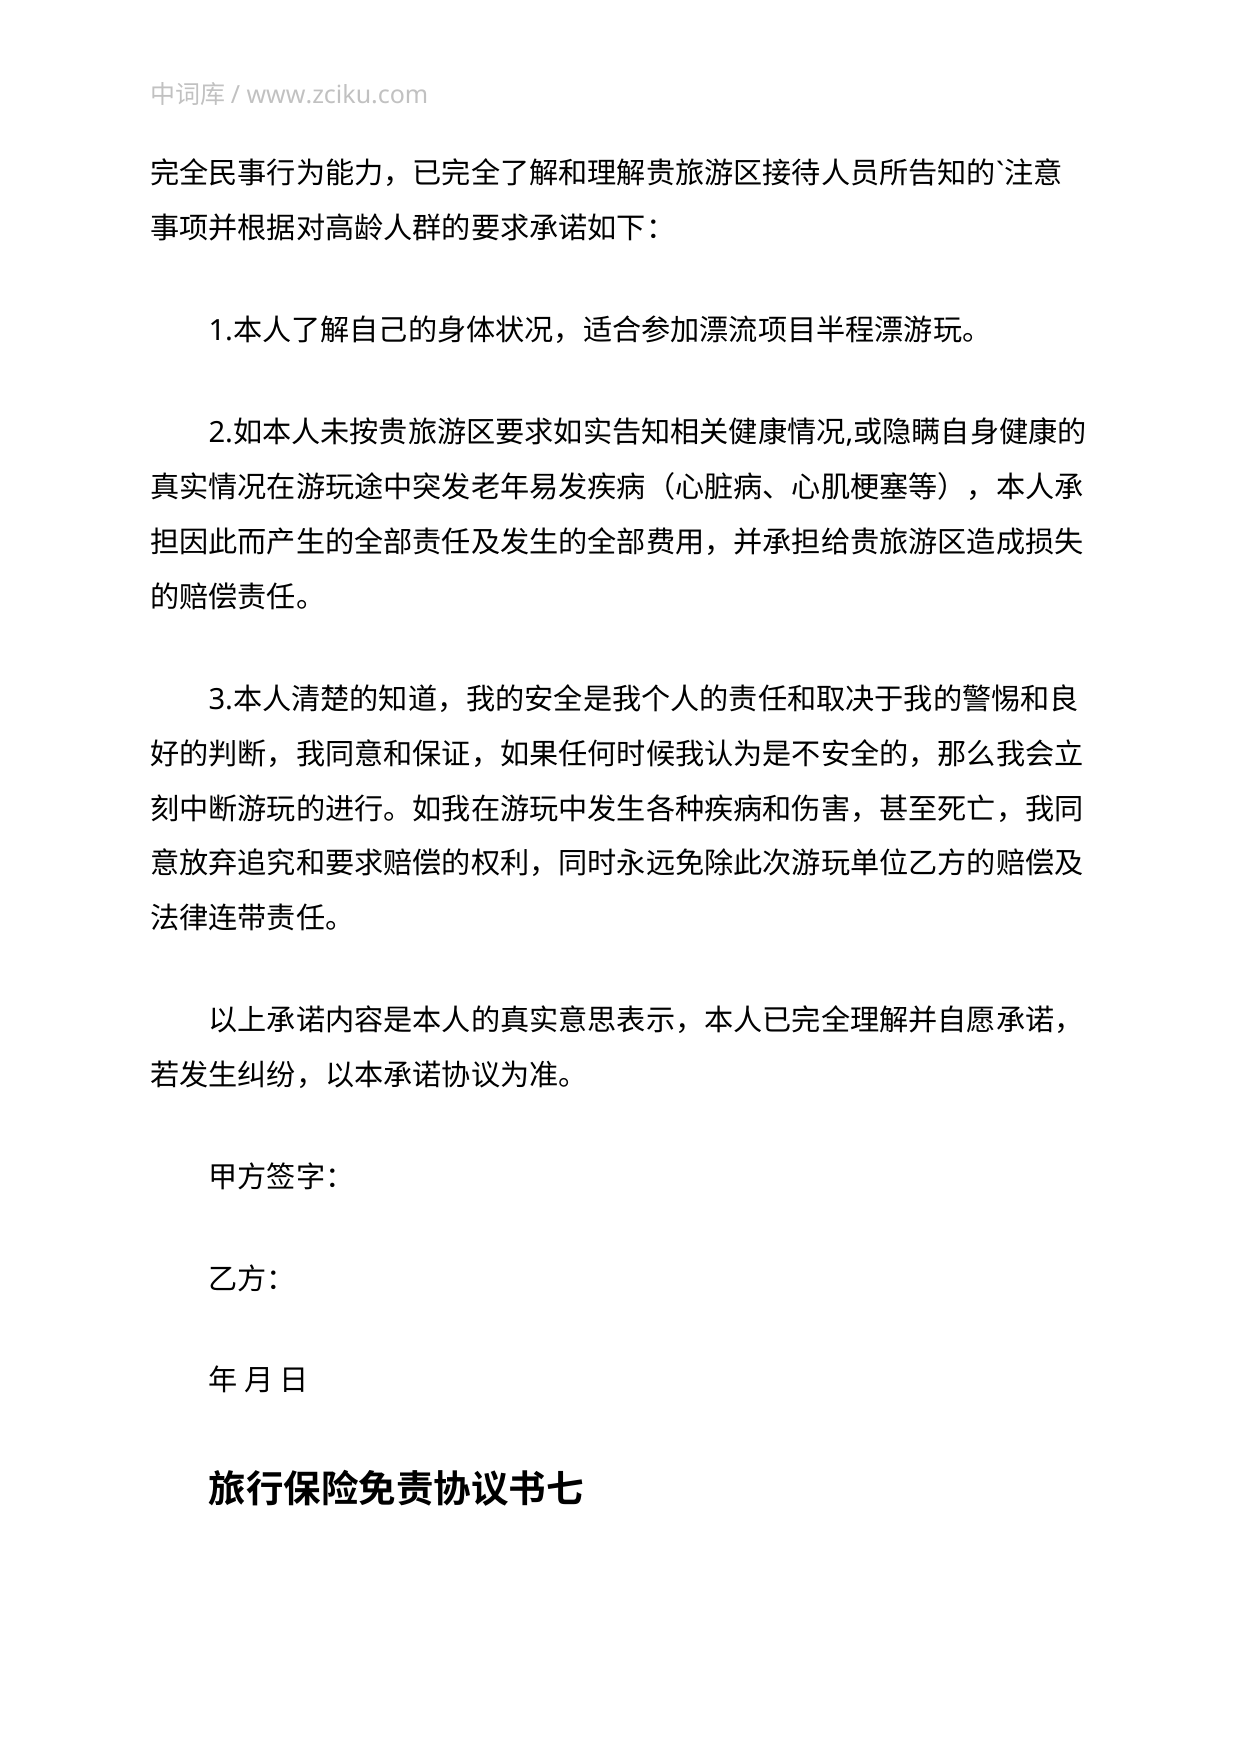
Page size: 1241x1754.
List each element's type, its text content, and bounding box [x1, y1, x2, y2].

text 乙方： [150, 1255, 1090, 1297]
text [150, 150, 1090, 247]
text 年 月 日 [150, 1357, 1090, 1399]
text 以上承诺内容是本人的真实意思表示，本人已完全理解并自愿承诺，若发生纠纷，以本承诺协议为准。 [150, 997, 1090, 1094]
text 1.本人了解自己的身体状况，适合参加漂流项目半程漂游玩。 [150, 307, 1090, 349]
text 甲方签字： [150, 1153, 1090, 1196]
text 旅行保险免责协议书七 [150, 1459, 1090, 1513]
text 2.如本人未按贵旅游区要求如实告知相关健康情况,或隐瞒自身健康的真实情况在游玩途中突发老年易发疾病（心脏病、心肌梗塞等），本人承担因此而产生的全部责任及发生的全部费用，并承担给贵旅游区造成损失的赔偿责任。 [150, 409, 1090, 616]
text 3.本人清楚的知道，我的安全是我个人的责任和取决于我的警惕和良好的判断，我同意和保证，如果任何时候我认为是不安全的，那么我会立刻中断游玩的进行。如我在游玩中发生各种疾病和伤害，甚至死亡，我同意放弃追究和要求赔偿的权利，同时永远免除此次游玩单位乙方的赔偿及法律连带责任。 [150, 675, 1090, 937]
